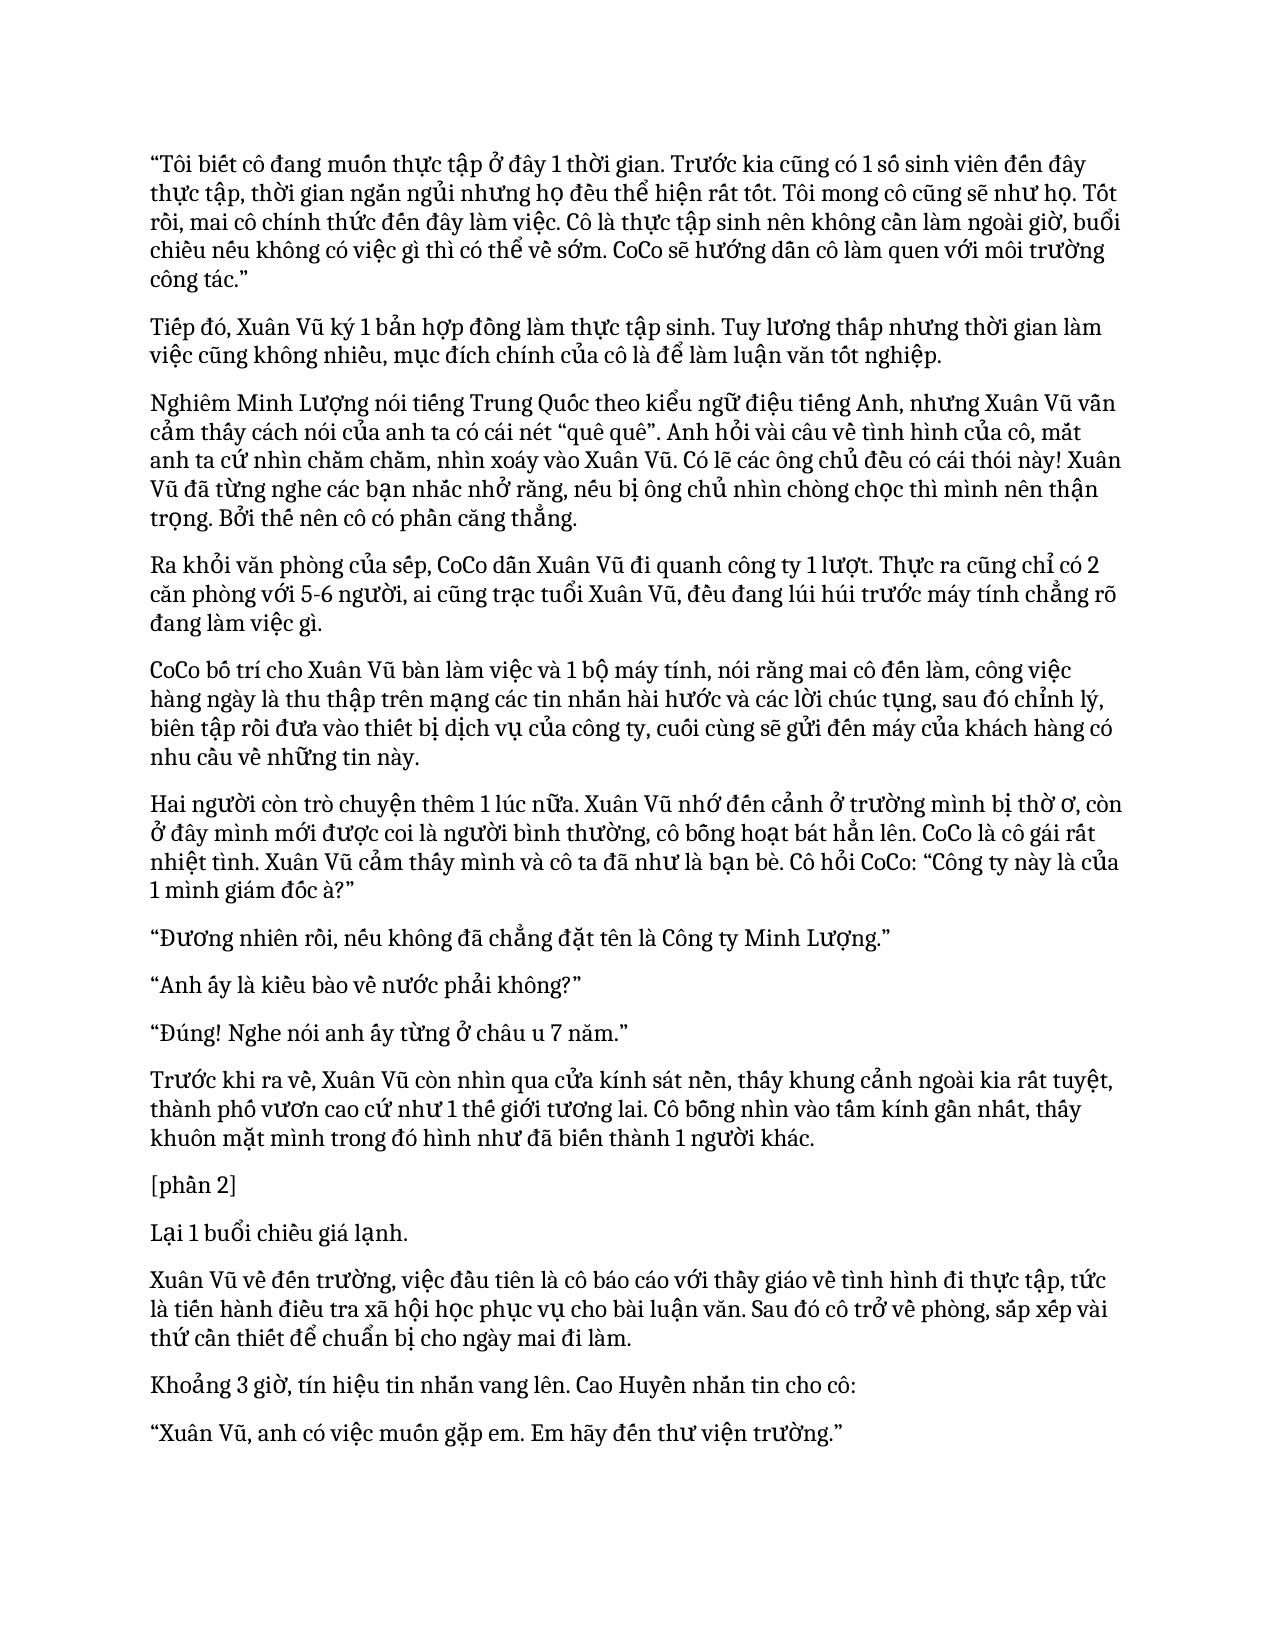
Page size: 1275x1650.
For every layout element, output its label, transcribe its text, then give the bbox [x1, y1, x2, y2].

text Tiếp đó, Xuân Vũ ký 1 bản hợp đồng làm thực tập sinh. Tuy lương thấp nhưng thời gian làm việc cũng không nhiều, mục đích chính của cô là để làm luận văn tốt nghiệp. [150, 312, 1125, 370]
text Lại 1 buổi chiều giá lạnh. [150, 1219, 1125, 1247]
text “Tôi biết cô đang muốn thực tập ở đây 1 thời gian. Trước kia cũng có 1 số sinh viên đến đây thực tập, thời gian ngắn ngủi nhưng họ đều thể hiện rất tốt. Tôi mong cô cũng sẽ như họ. Tốt rồi, mai cô chính thức đến đây làm việc. Cô là thực tập sinh nên không cần làm ngoài giờ, buổi chiều nếu không có việc gì thì có thể về sớm. CoCo sẽ hướng dẫn cô làm quen với môi trường công tác.” [150, 150, 1125, 294]
text Trước khi ra về, Xuân Vũ còn nhìn qua cửa kính sát nền, thấy khung cảnh ngoài kia rất tuyệt, thành phố vươn cao cứ như 1 thế giới tương lai. Cô bỗng nhìn vào tấm kính gần nhất, thấy khuôn mặt mình trong đó hình như đã biến thành 1 người khác. [150, 1066, 1125, 1152]
text Nghiêm Minh Lượng nói tiếng Trung Quốc theo kiểu ngữ điệu tiếng Anh, nhưng Xuân Vũ vẫn cảm thấy cách nói của anh ta có cái nét “quê quê”. Anh hỏi vài câu về tình hình của cô, mắt anh ta cứ nhìn chằm chằm, nhìn xoáy vào Xuân Vũ. Có lẽ các ông chủ đều có cái thói này! Xuân Vũ đã từng nghe các bạn nhắc nhở rằng, nếu bị ông chủ nhìn chòng chọc thì mình nên thận trọng. Bởi thế nên cô có phần căng thẳng. [150, 389, 1125, 532]
text Xuân Vũ về đến trường, việc đầu tiên là cô báo cáo với thầy giáo về tình hình đi thực tập, tức là tiến hành điều tra xã hội học phục vụ cho bài luận văn. Sau đó cô trở về phòng, sắp xếp vài thứ cần thiết để chuẩn bị cho ngày mai đi làm. [150, 1266, 1125, 1352]
text “Anh ấy là kiều bào về nước phải không?” [150, 971, 1125, 1000]
text Hai người còn trò chuyện thêm 1 lúc nữa. Xuân Vũ nhớ đến cảnh ở trường mình bị thờ ơ, còn ở đây mình mới được coi là người bình thường, cô bỗng hoạt bát hẳn lên. CoCo là cô gái rất nhiệt tình. Xuân Vũ cảm thấy mình và cô ta đã như là bạn bè. Cô hỏi CoCo: “Công ty này là của 1 mình giám đốc à?” [150, 790, 1125, 905]
text “Đúng! Nghe nói anh ấy từng ở châu u 7 năm.” [150, 1019, 1125, 1047]
text “Đương nhiên rồi, nếu không đã chẳng đặt tên là Công ty Minh Lượng.” [150, 924, 1125, 952]
text “Xuân Vũ, anh có việc muốn gặp em. Em hãy đến thư viện trường.” [150, 1419, 1125, 1447]
text CoCo bố trí cho Xuân Vũ bàn làm việc và 1 bộ máy tính, nói rằng mai cô đến làm, công việc hàng ngày là thu thập trên mạng các tin nhắn hài hước và các lời chúc tụng, sau đó chỉnh lý, biên tập rồi đưa vào thiết bị dịch vụ của công ty, cuối cùng sẽ gửi đến máy của khách hàng có nhu cầu về những tin này. [150, 656, 1125, 771]
text Ra khỏi văn phòng của sếp, CoCo dẫn Xuân Vũ đi quanh công ty 1 lượt. Thực ra cũng chỉ có 2 căn phòng với 5-6 người, ai cũng trạc tuổi Xuân Vũ, đều đang lúi húi trước máy tính chẳng rõ đang làm việc gì. [150, 551, 1125, 637]
text Khoảng 3 giờ, tín hiệu tin nhắn vang lên. Cao Huyền nhắn tin cho cô: [150, 1371, 1125, 1400]
text [phần 2] [150, 1171, 1125, 1200]
